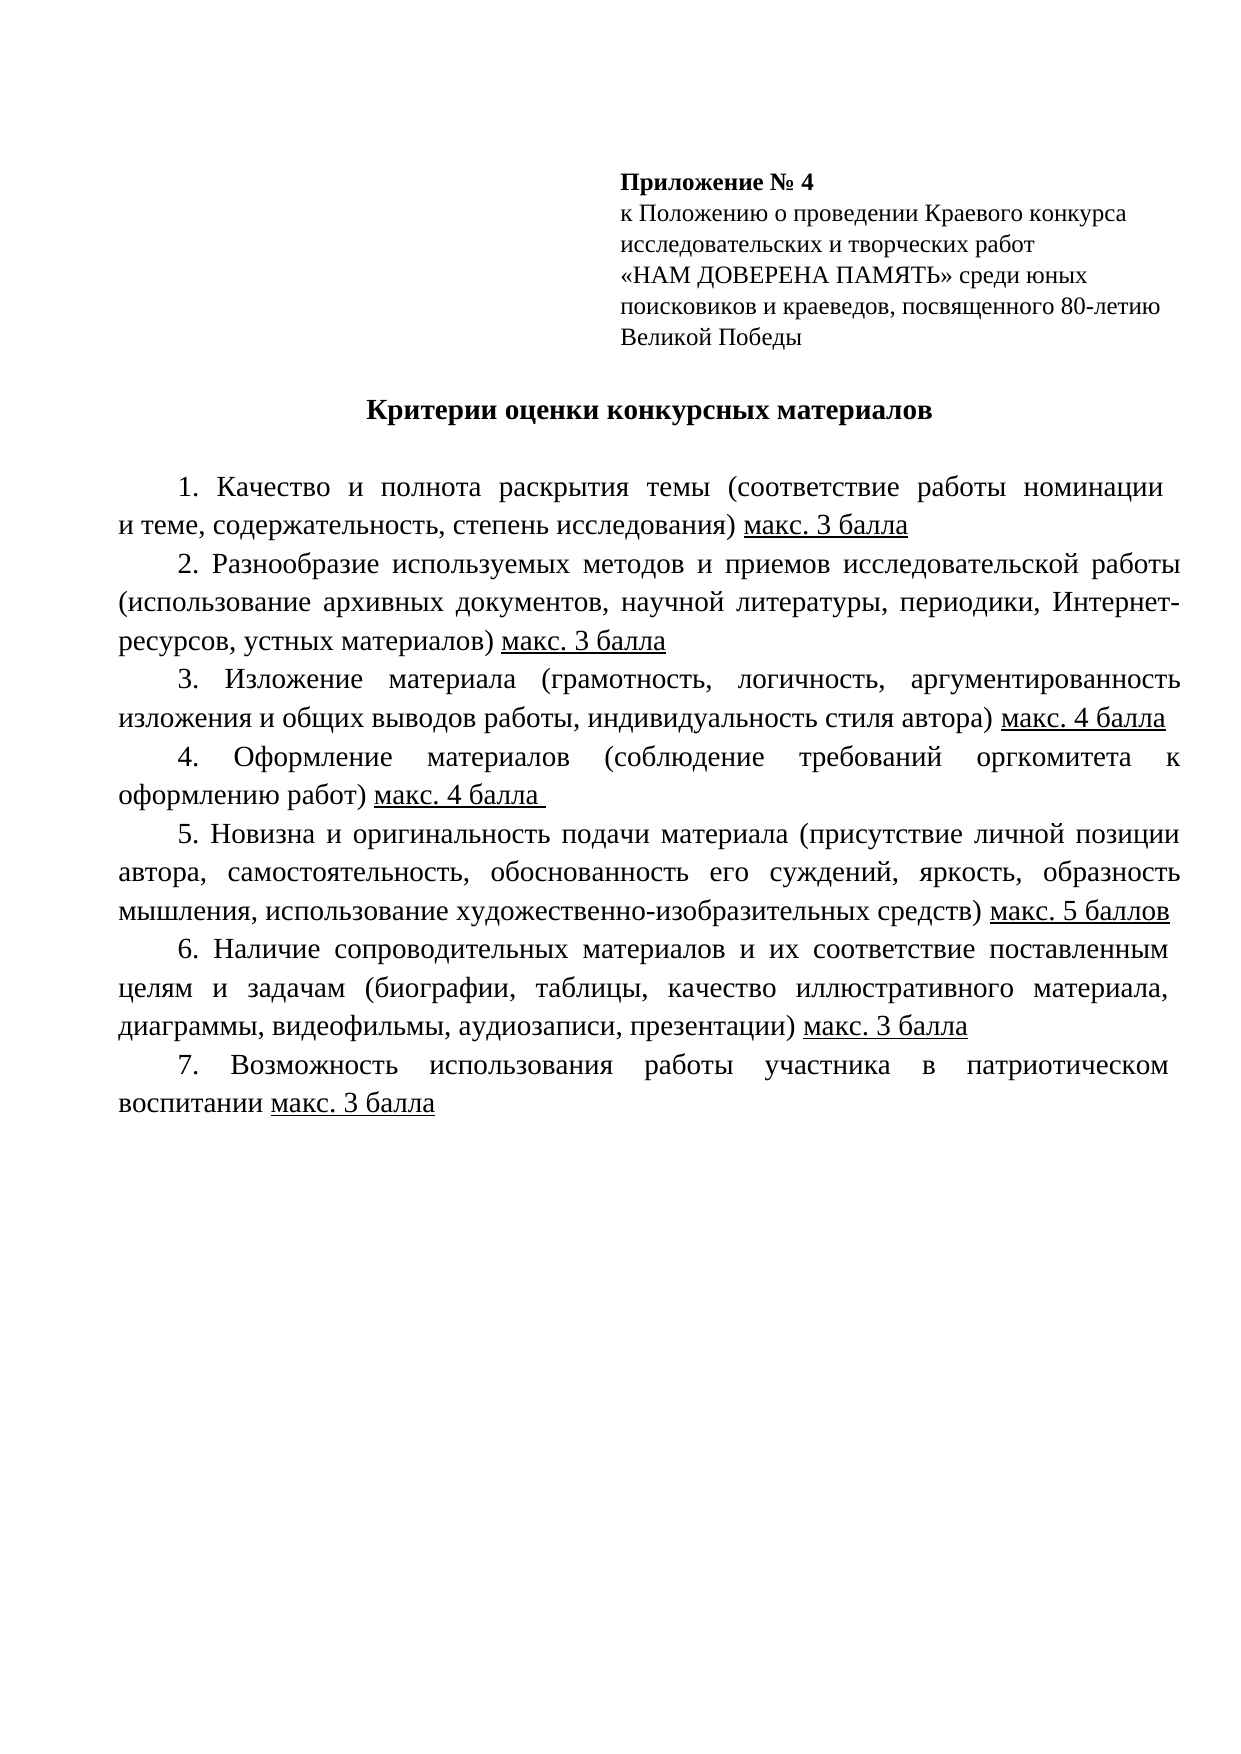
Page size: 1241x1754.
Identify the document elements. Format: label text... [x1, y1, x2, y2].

text Критерии оценки конкурсных материалов [118, 392, 1181, 425]
text 4. Оформление материалов (соблюдение требований оргкомитета к оформлению работ) макс. 4 балла [118, 739, 1181, 811]
text «НАМ ДОВЕРЕНА ПАМЯТЬ» среди юных поисковиков и краеведов, посвященного 80-летию Великой Победы [620, 260, 1181, 351]
text Приложение № 4 к Положению о проведении Краевого конкурса исследовательских и творческих работ [620, 167, 1181, 258]
text 5. Новизна и оригинальность подачи материала (присутствие личной позиции автора, самостоятельность, обоснованность его суждений, яркость, образность мышления, использование художественно-изобразительных средств) макс. 5 баллов [118, 816, 1181, 926]
text 3. Изложение материала (грамотность, логичность, аргументированность изложения и общих выводов работы, индивидуальность стиля автора) макс. 4 балла [118, 662, 1181, 734]
text 6. Наличие сопроводительных материалов и их соответствие поставленным целям и задачам (биографии, таблицы, качество иллюстративного материала, диаграммы, видеофильмы, аудиозаписи, презентации) макс. 3 балла [118, 931, 1169, 1042]
text 7. Возможность использования работы участника в патриотическом воспитании макс. 3 балла [118, 1047, 1169, 1119]
text 1. Качество и полнота раскрытия темы (соответствие работы номинации и теме, содержательность, степень исследования) макс. 3 балла [118, 469, 1181, 541]
text 2. Разнообразие используемых методов и приемов исследовательской работы (использование архивных документов, научной литературы, периодики, Интернет-ресурсов, устных материалов) макс. 3 балла [118, 546, 1181, 657]
